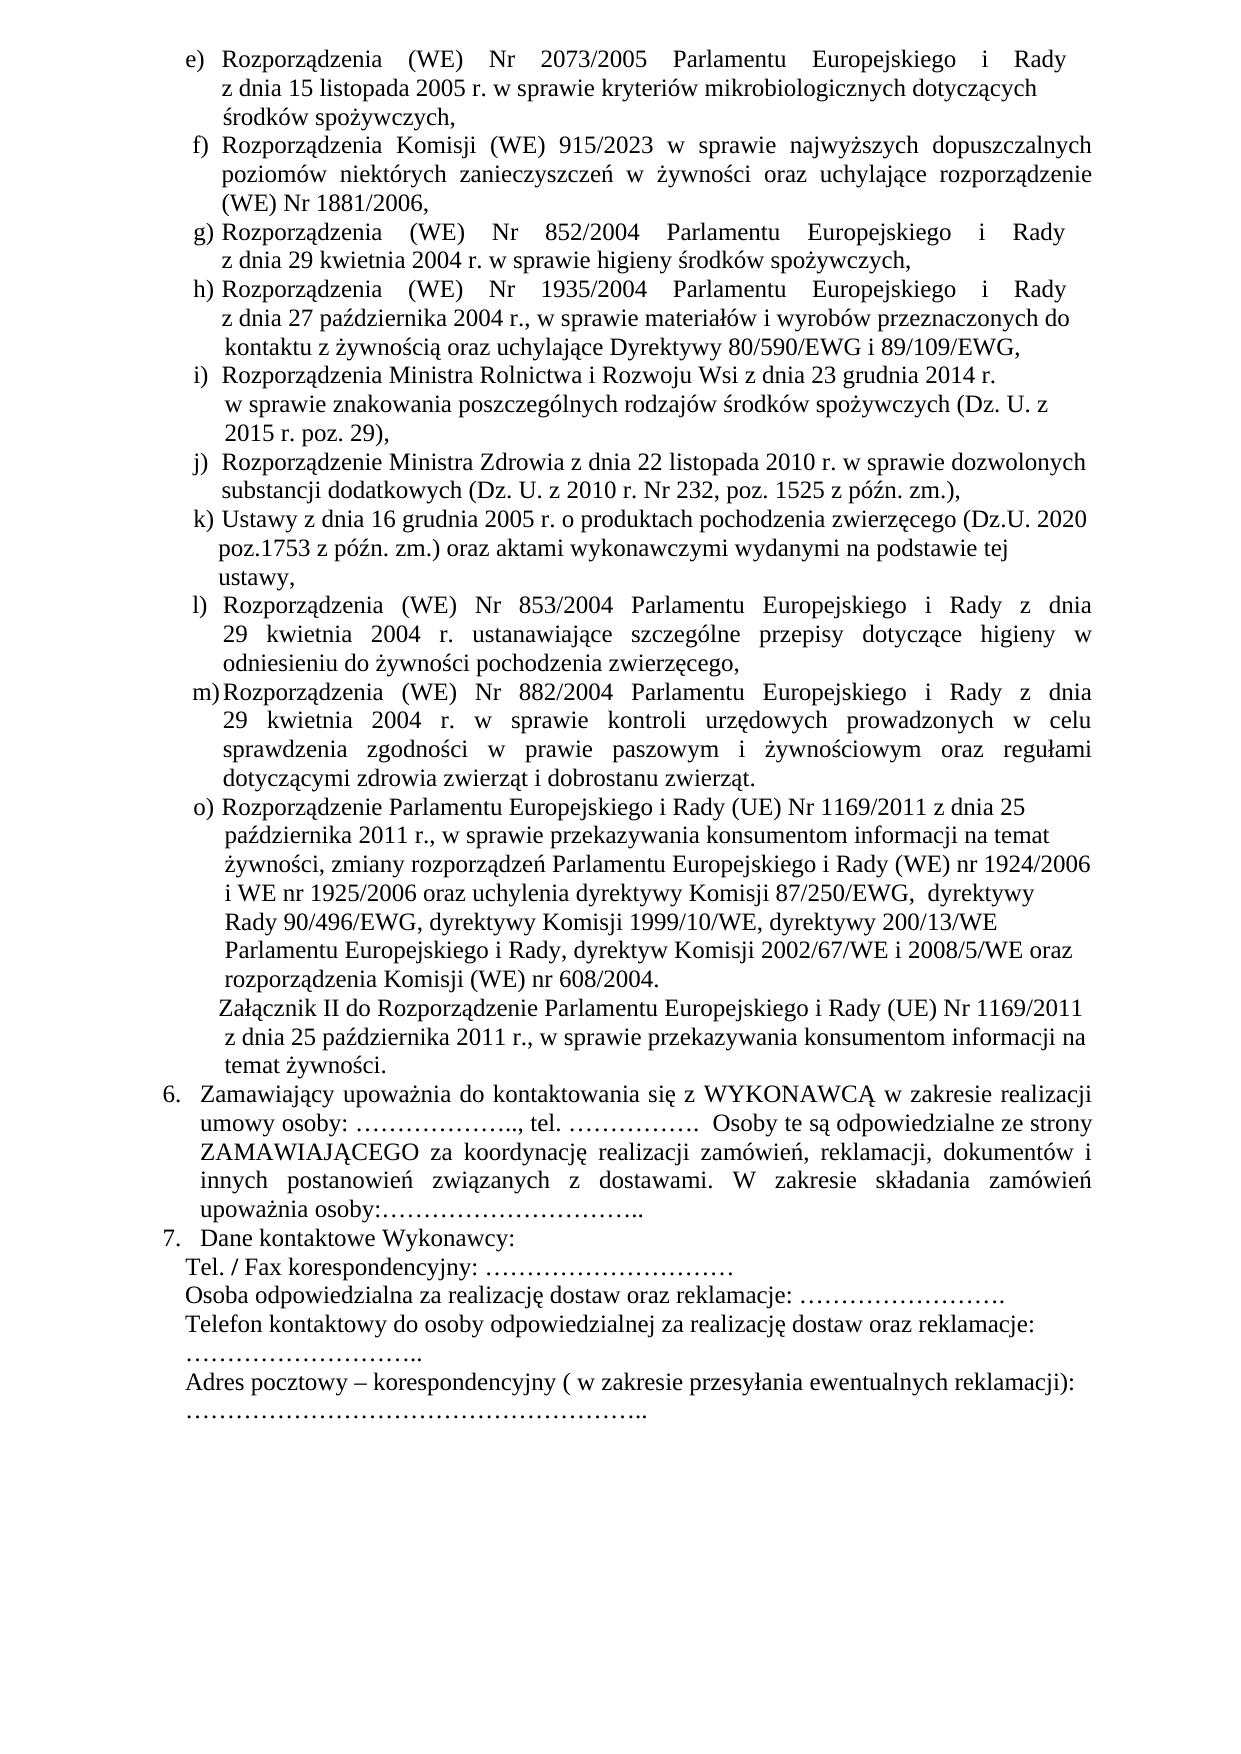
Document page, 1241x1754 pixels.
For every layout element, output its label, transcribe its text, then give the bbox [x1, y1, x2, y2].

text k) Ustawy z dnia 16 grudnia 2005 r. o produktach pochodzenia zwierzęcego (Dz.U. 2020 [193, 504, 1093, 533]
list Dane kontaktowe Wykonawcy: [162, 1223, 1093, 1252]
text Rady 90/496/EWG, dyrektywy Komisji 1999/10/WE, dyrektywy 200/13/WE [193, 907, 1093, 936]
text rozporządzenia Komisji (WE) nr 608/2004. [193, 964, 1093, 993]
text o) Rozporządzenie Parlamentu Europejskiego i Rady (UE) Nr 1169/2011 z dnia 25 [193, 792, 1093, 821]
text z dnia 25 października 2011 r., w sprawie przekazywania konsumentom informacji na [193, 1022, 1093, 1051]
text h) Rozporządzenia (WE) Nr 1935/2004 Parlamentu Europejskiego i Rady z dnia 27 października 2004 r., w sprawie materiałów i wyrobów przeznaczonych do [193, 274, 1093, 332]
text temat żywności. [193, 1051, 1093, 1079]
text 2015 r. poz. 29), [193, 418, 1093, 447]
text i WE nr 1925/2006 oraz uchylenia dyrektywy Komisji 87/250/EWG, dyrektywy [193, 878, 1093, 907]
text Tel. / Fax korespondencyjny: ………………………… [148, 1252, 1093, 1281]
text i) Rozporządzenia Ministra Rolnictwa i Rozwoju Wsi z dnia 23 grudnia 2014 r. [193, 361, 1093, 389]
text października 2011 r., w sprawie przekazywania konsumentom informacji na temat [193, 821, 1093, 849]
text e) Rozporządzenia (WE) Nr 2073/2005 Parlamentu Europejskiego i Rady z dnia 15 listopada 2005 r. w sprawie kryteriów mikrobiologicznych dotyczących [185, 44, 1093, 102]
text Telefon kontaktowy do osoby odpowiedzialnej za realizację dostaw oraz reklamacje: [185, 1309, 1093, 1338]
text żywności, zmiany rozporządzeń Parlamentu Europejskiego i Rady (WE) nr 1924/2006 [193, 849, 1093, 878]
list Rozporządzenia (WE) Nr 853/2004 Parlamentu Europejskiego i Rady z dnia 29 kwietnia 2004 r. ustanawiające szczególne przepisy dotyczące higieny w odniesieniu do żywności pochodzenia zwierzęcego, [192, 591, 1093, 677]
text środków spożywczych, [185, 102, 1093, 131]
list Zamawiający upoważnia do kontaktowania się z WYKONAWCĄ w zakresie realizacji umowy osoby: ……………….., tel. ……………. Osoby te są odpowiedzialne ze strony ZAMAWIAJĄCEGO za koordynację realizacji zamówień, reklamacji, dokumentów i innych postanowień związanych z dostawami. W zakresie składania zamówień upoważnia osoby:………………………….. [162, 1079, 1093, 1223]
list Rozporządzenia (WE) Nr 882/2004 Parlamentu Europejskiego i Rady z dnia 29 kwietnia 2004 r. w sprawie kontroli urzędowych prowadzonych w celu sprawdzenia zgodności w prawie paszowym i żywnościowym oraz regułami dotyczącymi zdrowia zwierząt i dobrostanu zwierząt. [192, 677, 1093, 792]
text ……………………………………………….. [185, 1396, 1093, 1424]
text ……………………….. [185, 1338, 1093, 1367]
text f) Rozporządzenia Komisji (WE) 915/2023 w sprawie najwyższych dopuszczalnych poziomów niektórych zanieczyszczeń w żywności oraz uchylające rozporządzenie (WE) Nr 1881/2006, [192, 131, 1093, 217]
text kontaktu z żywnością oraz uchylające Dyrektywy 80/590/EWG i 89/109/EWG, [193, 332, 1093, 361]
text poz.1753 z późn. zm.) oraz aktami wykonawczymi wydanymi na podstawie tej [193, 533, 1093, 562]
text Adres pocztowy – korespondencyjny ( w zakresie przesyłania ewentualnych reklamacji): [185, 1367, 1093, 1396]
text ustawy, [193, 562, 1093, 591]
text Załącznik II do Rozporządzenie Parlamentu Europejskiego i Rady (UE) Nr 1169/2011 [193, 993, 1093, 1022]
text Parlamentu Europejskiego i Rady, dyrektyw Komisji 2002/67/WE i 2008/5/WE oraz [193, 936, 1093, 964]
text g) Rozporządzenia (WE) Nr 852/2004 Parlamentu Europejskiego i Rady z dnia 29 kwietnia 2004 r. w sprawie higieny środków spożywczych, [193, 217, 1093, 274]
text w sprawie znakowania poszczególnych rodzajów środków spożywczych (Dz. U. z [193, 389, 1093, 418]
text j) Rozporządzenie Ministra Zdrowia z dnia 22 listopada 2010 r. w sprawie dozwolonych substancji dodatkowych (Dz. U. z 2010 r. Nr 232, poz. 1525 z późn. zm.), [193, 447, 1093, 504]
text Osoba odpowiedzialna za realizację dostaw oraz reklamacje: ……………………. [185, 1281, 1093, 1309]
